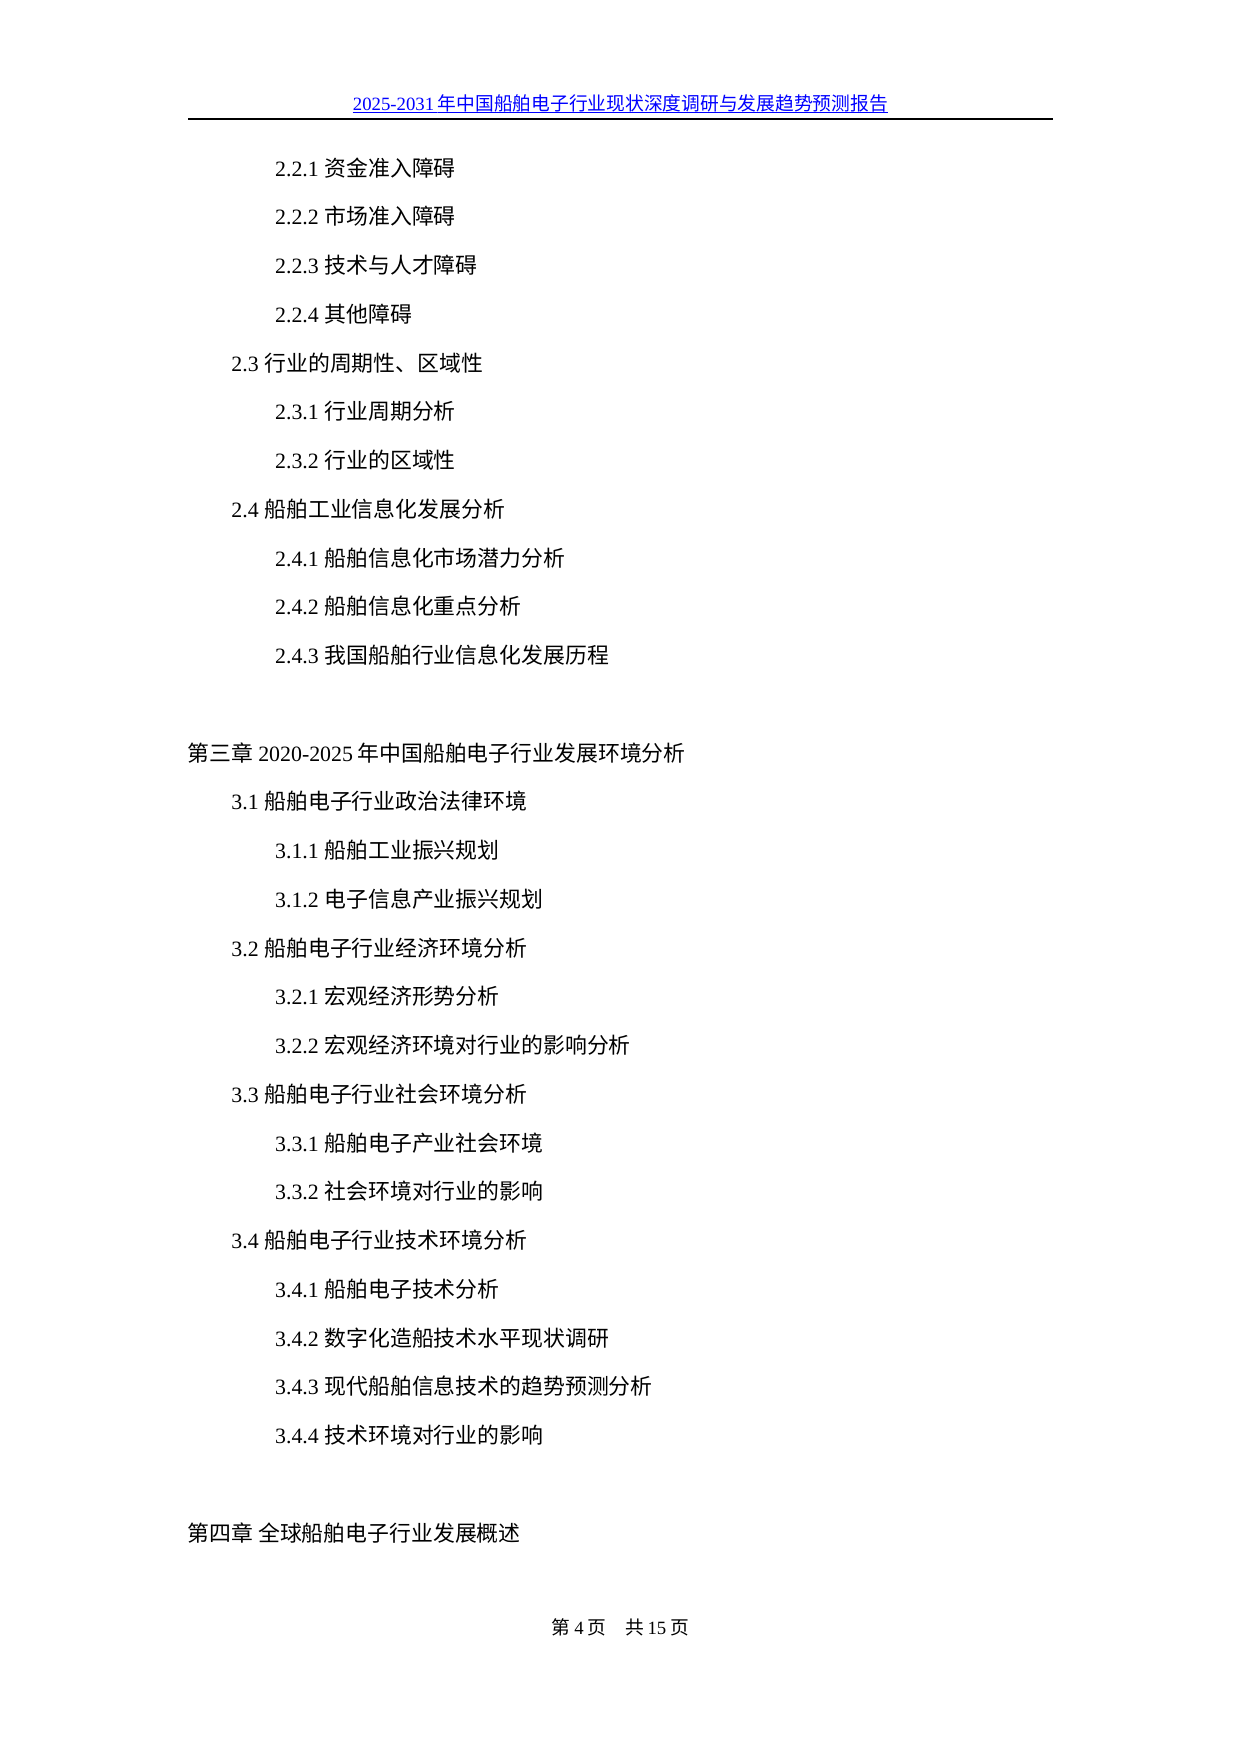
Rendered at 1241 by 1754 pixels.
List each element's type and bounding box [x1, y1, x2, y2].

text [187, 150, 1053, 1548]
